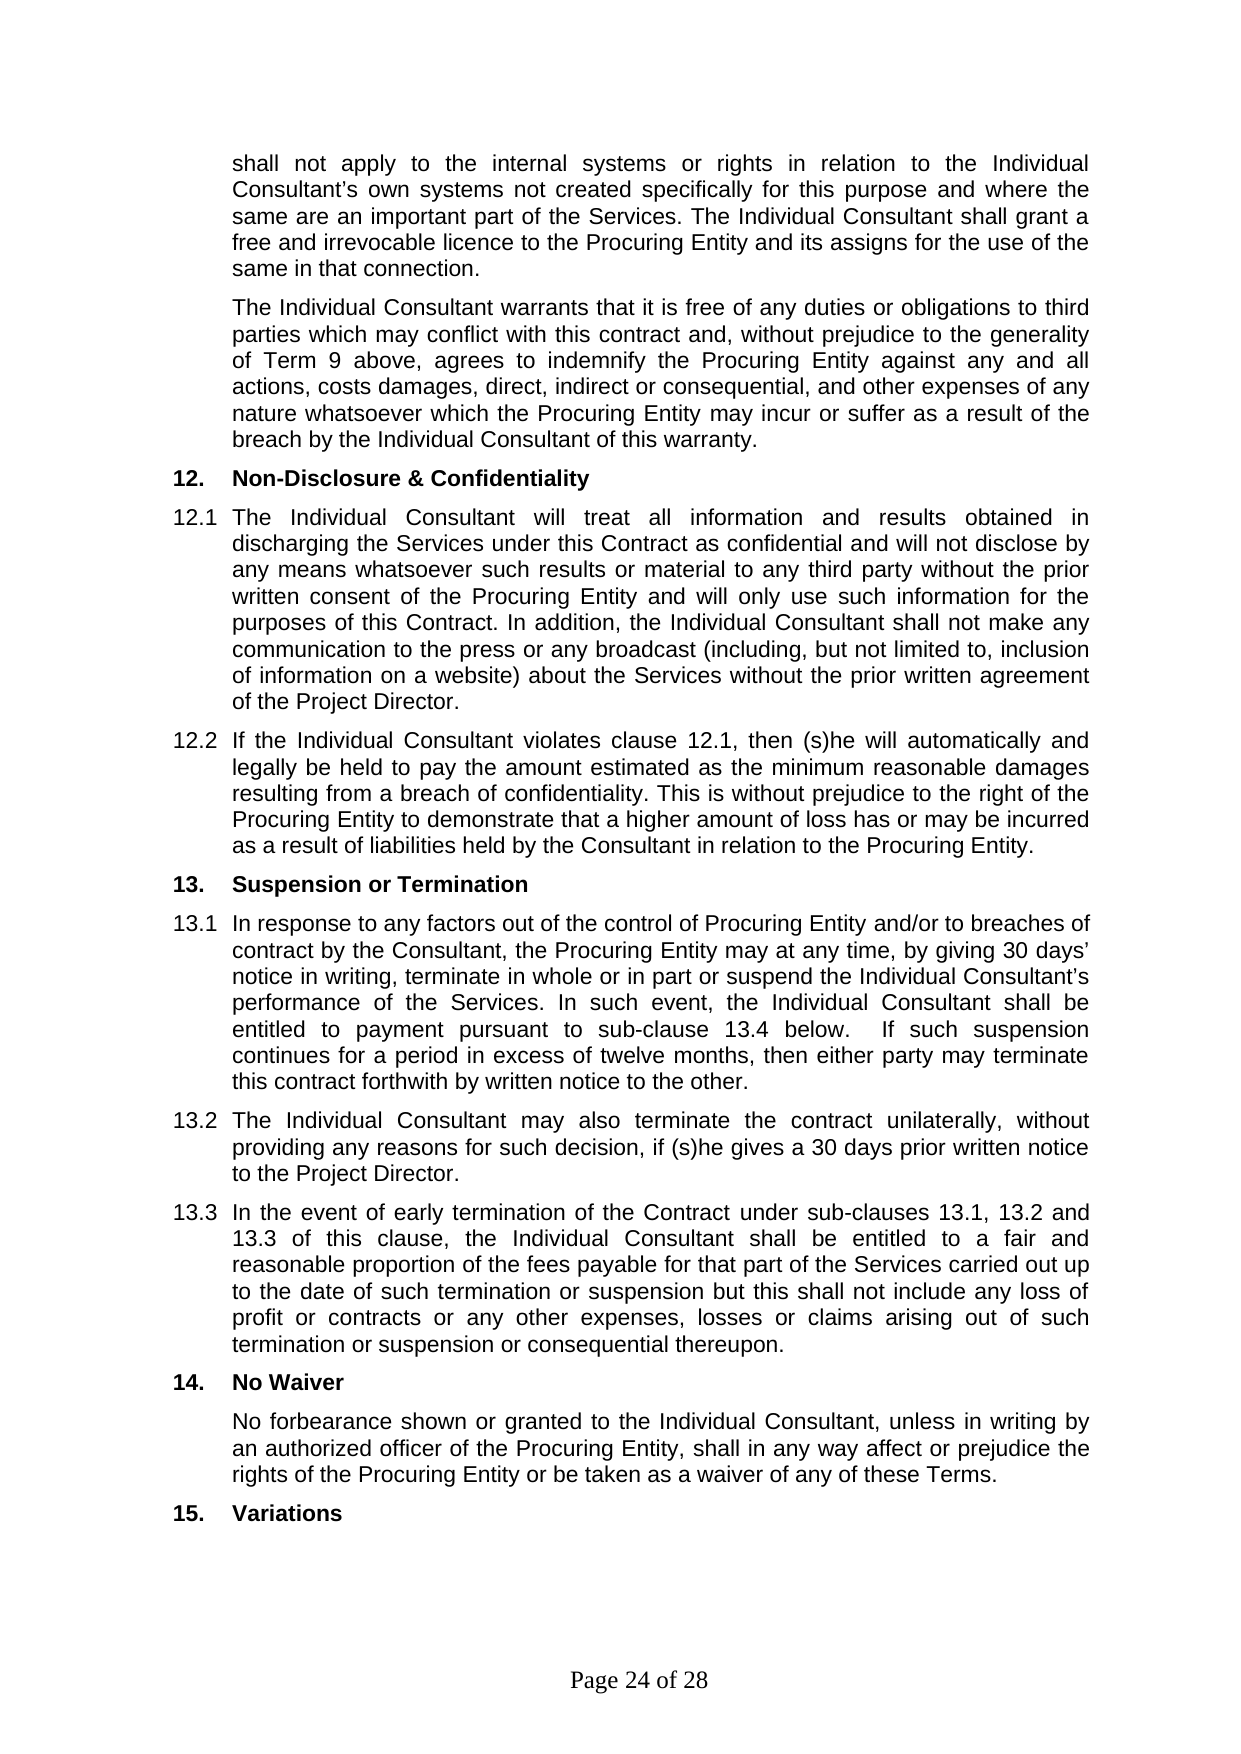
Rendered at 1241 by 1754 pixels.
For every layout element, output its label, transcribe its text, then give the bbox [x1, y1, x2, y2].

list Non-Disclosure & Confidentiality [173, 465, 1090, 491]
text No forbearance shown or granted to the Individual Consultant, unless in writing by an authorized officer of the Procuring Entity, shall in any way affect or prejudice the rights of the Procuring Entity or be taken as a waiver of any of these Terms. [232, 1408, 1090, 1487]
list If the Individual Consultant violates clause 12.1, then (s)he will automatically and legally be held to pay the amount estimated as the minimum reasonable damages resulting from a breach of confidentiality. This is without prejudice to the right of the Procuring Entity to demonstrate that a higher amount of loss has or may be incurred as a result of liabilities held by the Consultant in relation to the Procuring Entity. [173, 727, 1090, 859]
list Suspension or Termination [173, 871, 1090, 898]
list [173, 150, 1090, 282]
list The Individual Consultant may also terminate the contract unilaterally, without providing any reasons for such decision, if (s)he gives a 30 days prior written notice to the Project Director. [173, 1107, 1090, 1186]
list Variations [173, 1500, 1090, 1526]
text The Individual Consultant warrants that it is free of any duties or obligations to third parties which may conflict with this contract and, without prejudice to the generality of Term 9 above, agrees to indemnify the Procuring Entity against any and all actions, costs damages, direct, indirect or consequential, and other expenses of any nature whatsoever which the Procuring Entity may incur or suffer as a result of the breach by the Individual Consultant of this warranty. [232, 294, 1090, 452]
list In response to any factors out of the control of Procuring Entity and/or to breaches of contract by the Consultant, the Procuring Entity may at any time, by giving 30 days’ notice in writing, terminate in whole or in part or suspend the Individual Consultant’s performance of the Services. In such event, the Individual Consultant shall be entitled to payment pursuant to sub-clause 13.4 below. If such suspension continues for a period in excess of twelve months, then either party may terminate this contract forthwith by written notice to the other. [173, 910, 1090, 1095]
list In the event of early termination of the Contract under sub-clauses 13.1, 13.2 and 13.3 of this clause, the Individual Consultant shall be entitled to a fair and reasonable proportion of the fees payable for that part of the Services carried out up to the date of such termination or suspension but this shall not include any loss of profit or contracts or any other expenses, losses or claims arising out of such termination or suspension or consequential thereupon. [173, 1199, 1090, 1357]
list The Individual Consultant will treat all information and results obtained in discharging the Services under this Contract as confidential and will not disclose by any means whatsoever such results or material to any third party without the prior written consent of the Procuring Entity and will only use such information for the purposes of this Contract. In addition, the Individual Consultant shall not make any communication to the press or any broadcast (including, but not limited to, inclusion of information on a website) about the Services without the prior written agreement of the Project Director. [173, 504, 1090, 714]
list No Waiver [173, 1369, 1090, 1396]
